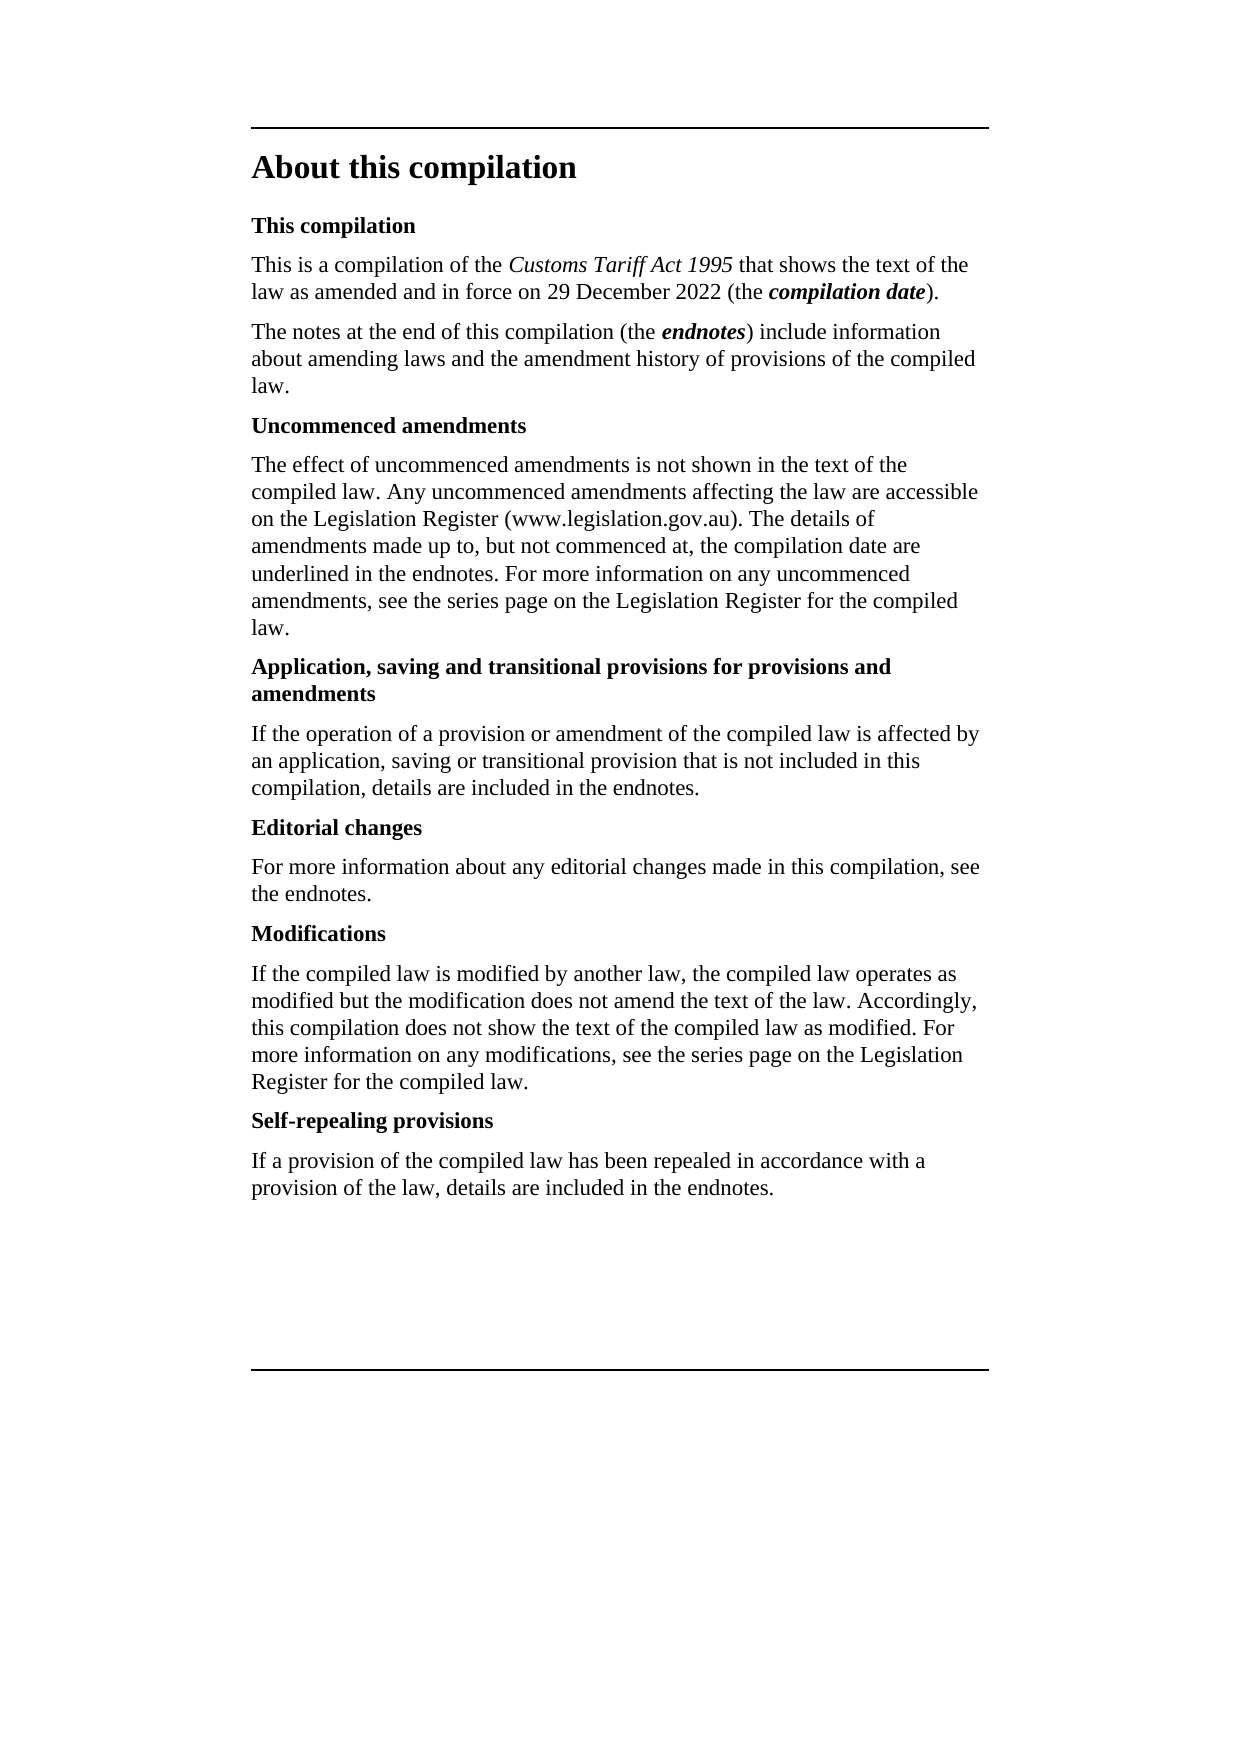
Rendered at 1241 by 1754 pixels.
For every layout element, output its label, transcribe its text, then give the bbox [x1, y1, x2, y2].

text If the operation of a provision or amendment of the compiled law is affected by an application, saving or transitional provision that is not included in this compilation, details are included in the endnotes. [251, 719, 989, 801]
text If the compiled law is modified by another law, the compiled law operates as modified but the modification does not amend the text of the law. Accordingly, this compilation does not show the text of the compiled law as modified. For more information on any modifications, see the series page on the Legislation Register for the compiled law. [251, 959, 989, 1094]
text Modifications [251, 919, 989, 946]
text Editorial changes [251, 813, 989, 840]
text About this compilation [251, 148, 989, 186]
text This is a compilation of the Customs Tariff Act 1995 that shows the text of the law as amended and in force on 29 December 2022 (the compilation date). [251, 251, 989, 305]
text For more information about any editorial changes made in this compilation, see the endnotes. [251, 853, 989, 907]
text This compilation [251, 211, 989, 238]
text Self-repealing provisions [251, 1107, 989, 1134]
text Uncommenced amendments [251, 411, 989, 438]
text The notes at the end of this compilation (the endnotes) include information about amending laws and the amendment history of provisions of the compiled law. [251, 317, 989, 398]
text The effect of uncommenced amendments is not shown in the text of the compiled law. Any uncommenced amendments affecting the law are accessible on the Legislation Register (www.legislation.gov.au). The details of amendments made up to, but not commenced at, the compilation date are underlined in the endnotes. For more information on any uncommenced amendments, see the series page on the Legislation Register for the compiled law. [251, 451, 989, 640]
text If a provision of the compiled law has been repealed in accordance with a provision of the law, details are included in the endnotes. [251, 1146, 989, 1201]
text Application, saving and transitional provisions for provisions and amendments [251, 653, 989, 707]
